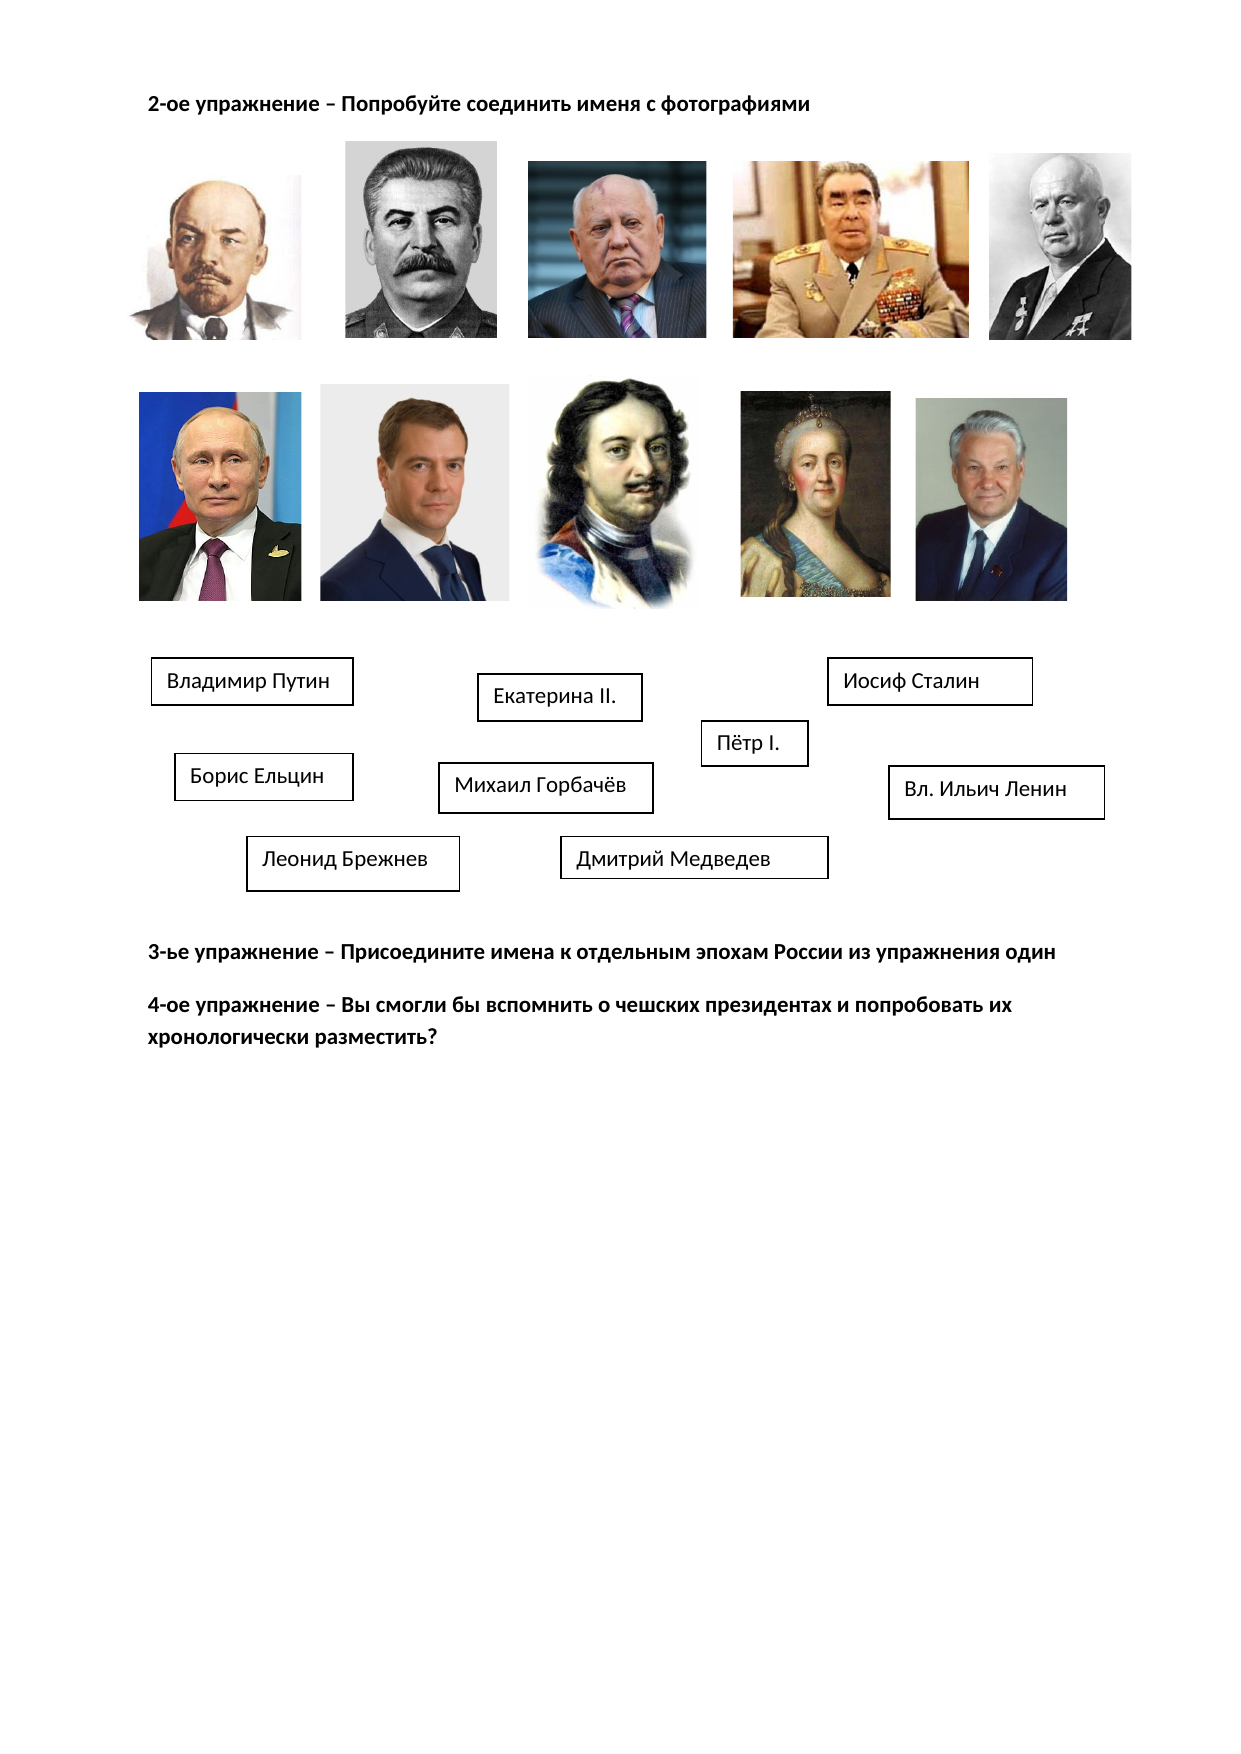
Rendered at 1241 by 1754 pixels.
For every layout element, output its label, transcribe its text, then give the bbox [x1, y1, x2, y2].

picture [528, 375, 699, 607]
picture [320, 384, 510, 601]
picture [915, 398, 1068, 601]
picture [139, 392, 302, 601]
picture [345, 141, 497, 338]
text 2-ое упражнение – Попробуйте соединить именя с фотографиями [148, 89, 1093, 117]
picture [740, 391, 891, 597]
picture [126, 175, 302, 340]
text 3-ье упражнение – Присоедините имена к отдельным эпохам России из упражнения один [148, 937, 1093, 965]
text 4-ое упражнение – Вы смогли бы вспомнить о чешских президентах и попробовать их хронологически разместить? [148, 990, 1093, 1050]
picture [528, 161, 707, 337]
picture [989, 153, 1132, 340]
picture [732, 161, 969, 338]
